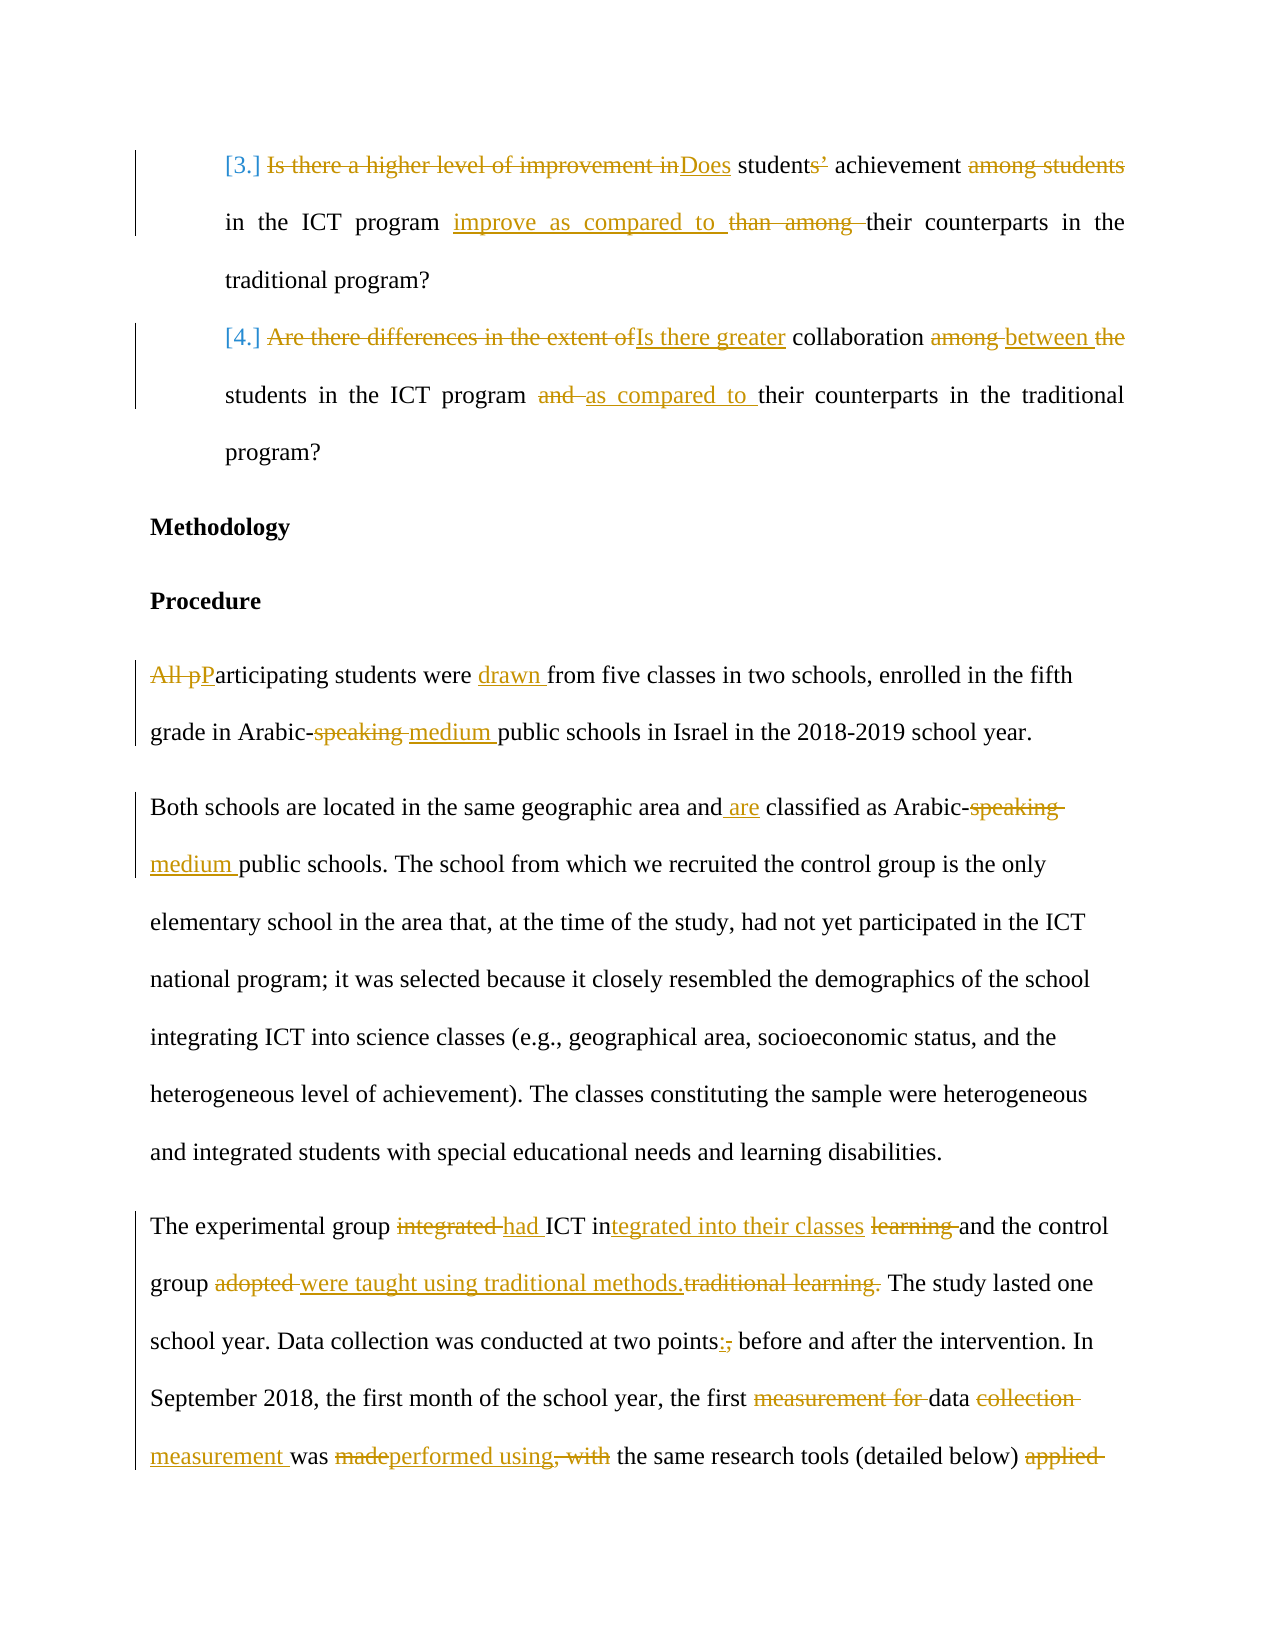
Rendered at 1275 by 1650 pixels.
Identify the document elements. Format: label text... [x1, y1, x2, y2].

text Both schools are located in the same geographic area and classified as Arabic-public schools. The school from which we recruited the control group is the only elementary school in the area that, at the time of the study, had not yet participated in the ICT national program; it was selected because it closely resembled the demographics of the school integrating ICT into science classes (e.g., geographical area, socioeconomic status, and the heterogeneous level of achievement). The classes constituting the sample were heterogeneous and integrated students with special educational needs and learning disabilities. [150, 792, 1125, 1165]
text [150, 1211, 1125, 1469]
list student achievement in the ICT program their counterparts in the traditional program? [225, 150, 1125, 294]
list collaboration students in the ICT program their counterparts in the traditional program? [225, 322, 1125, 466]
text articipating students were from five classes in two schools, enrolled in the fifth grade in Arabic-public schools in Israel in the 2018-2019 school year. [150, 660, 1125, 746]
text Methodology [150, 512, 1125, 540]
text Procedure [150, 586, 1125, 614]
